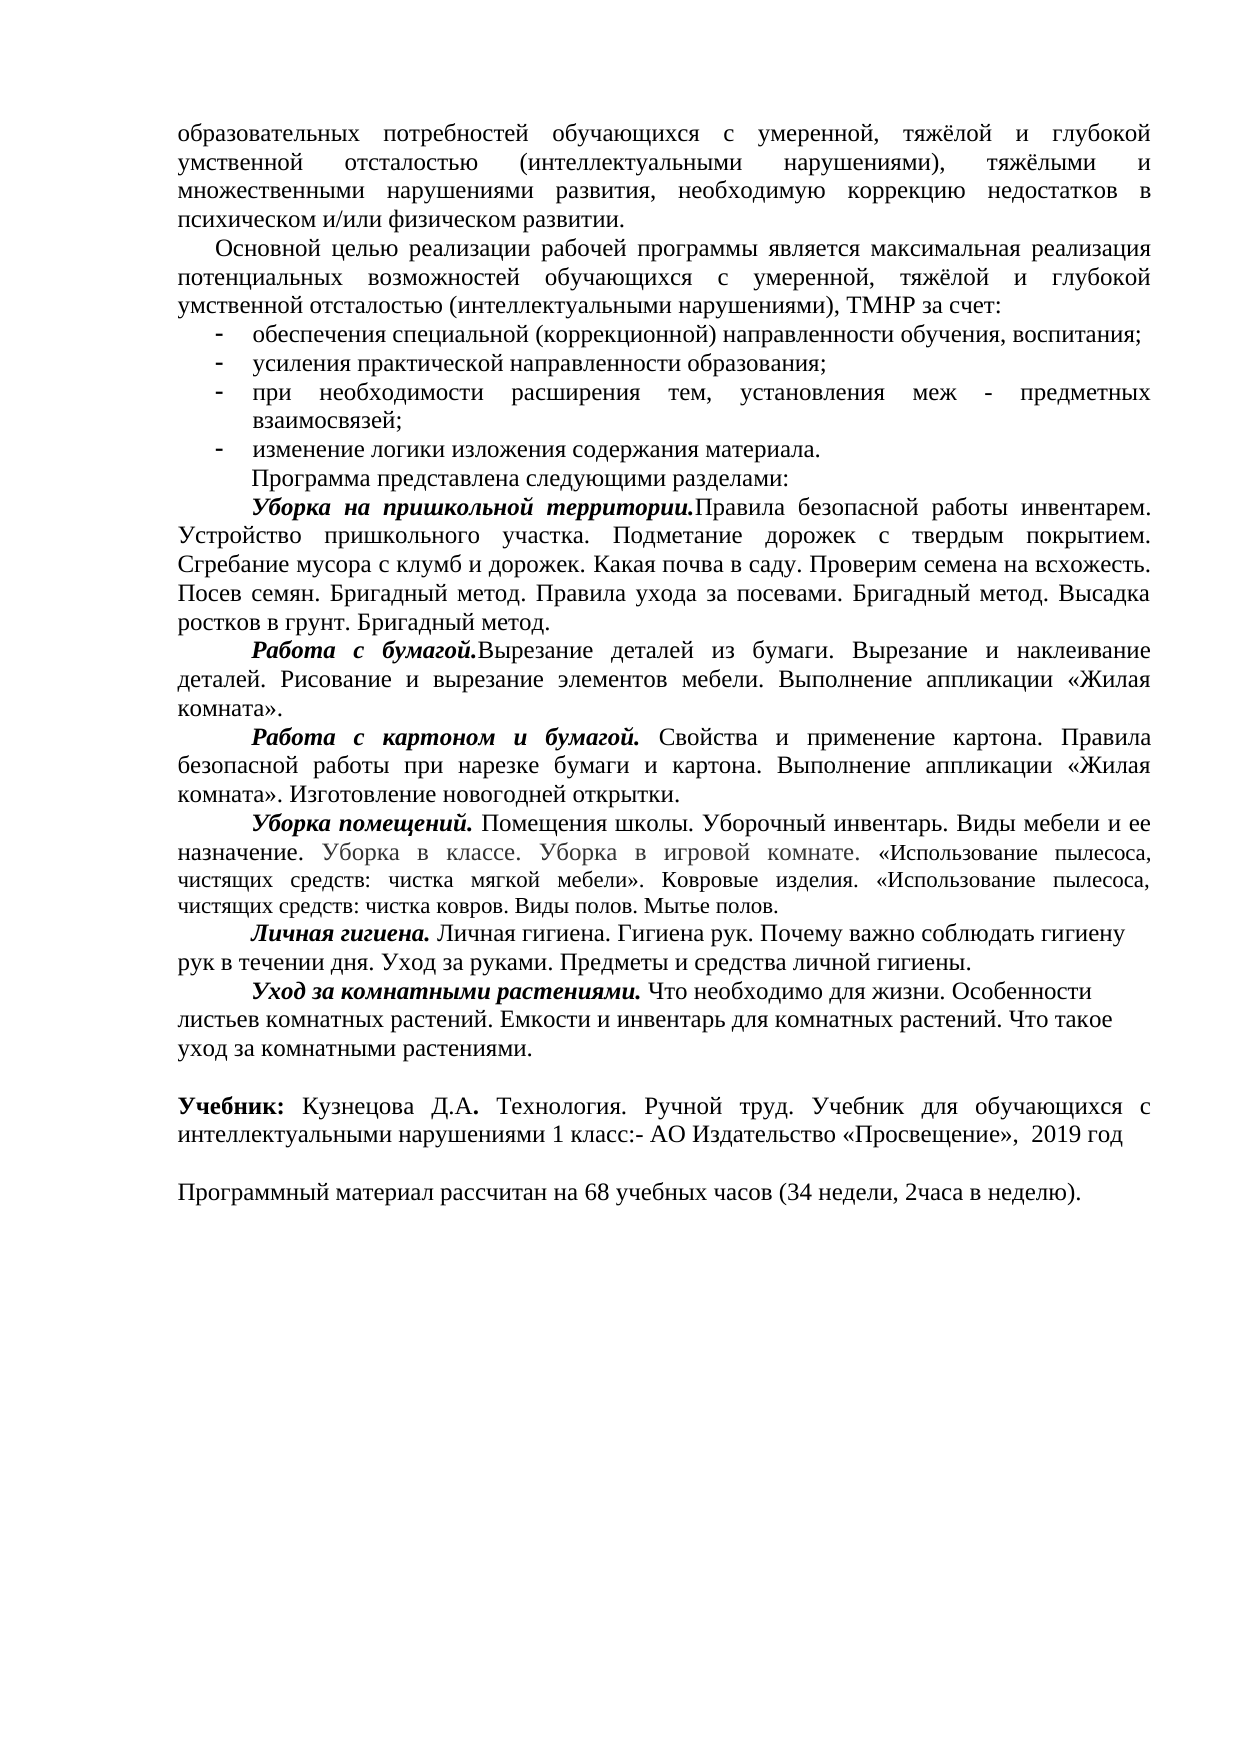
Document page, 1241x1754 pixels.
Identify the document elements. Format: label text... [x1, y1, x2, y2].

text Уход за комнатными растениями. Что необходимо для жизни. Особенности листьев комнатных растений. Емкости и инвентарь для комнатных растений. Что такое уход за комнатными растениями. [177, 976, 1152, 1062]
text Основной целью реализации рабочей программы является максимальная реализация потенциальных возможностей обучающихся с умеренной, тяжёлой и глубокой умственной отсталостью (интеллектуальными нарушениями), ТМНР за счет: [177, 233, 1152, 319]
text Работа с картоном и бумагой. Свойства и применение картона. Правила безопасной работы при нарезке бумаги и картона. Выполнение аппликации «Жилая комната». Изготовление новогодней открытки. [177, 722, 1152, 808]
text Уборка на пришкольной территории.Правила безопасной работы инвентарем. Устройство пришкольного участка. Подметание дорожек с твердым покрытием. Сгребание мусора с клумб и дорожек. Какая почва в саду. Проверим семена на всхожесть. Посев семян. Бригадный метод. Правила ухода за посевами. Бригадный метод. Высадка ростков в грунт. Бригадный метод. [177, 492, 1152, 636]
text Программный материал рассчитан на 68 учебных часов (34 недели, 2часа в неделю). [177, 1177, 1096, 1206]
text Учебник: Кузнецова Д.А. Технология. Ручной труд. Учебник для обучающихся с интеллектуальными нарушениями 1 класс:- АО Издательство «Просвещение», 2019 год [177, 1091, 1152, 1148]
text Личная гигиена. Личная гигиена. Гигиена рук. Почему важно соблюдать гигиену рук в течении дня. Уход за руками. Предметы и средства личной гигиены. [177, 918, 1152, 976]
list при необходимости расширения тем, установления меж - предметных взаимосвязей; [215, 377, 1152, 434]
list изменение логики изложения содержания материала. [215, 434, 1152, 463]
text Программа представлена следующими разделами: [177, 463, 1152, 492]
list усиления практической направленности образования; [215, 348, 1152, 377]
text Уборка помещений. Помещения школы. Уборочный инвентарь. Виды мебели и ее назначение. Уборка в классе. Уборка в игровой комнате. «Использование пылесоса, чистящих средств: чистка мягкой мебели». Ковровые изделия. «Использование пылесоса, чистящих средств: чистка ковров. Виды полов. Мытье полов. [177, 808, 1152, 918]
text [177, 118, 1152, 233]
text Работа с бумагой.Вырезание деталей из бумаги. Вырезание и наклеивание деталей. Рисование и вырезание элементов мебели. Выполнение аппликации «Жилая комната». [177, 636, 1152, 722]
list обеспечения специальной (коррекционной) направленности обучения, воспитания; [215, 319, 1152, 348]
